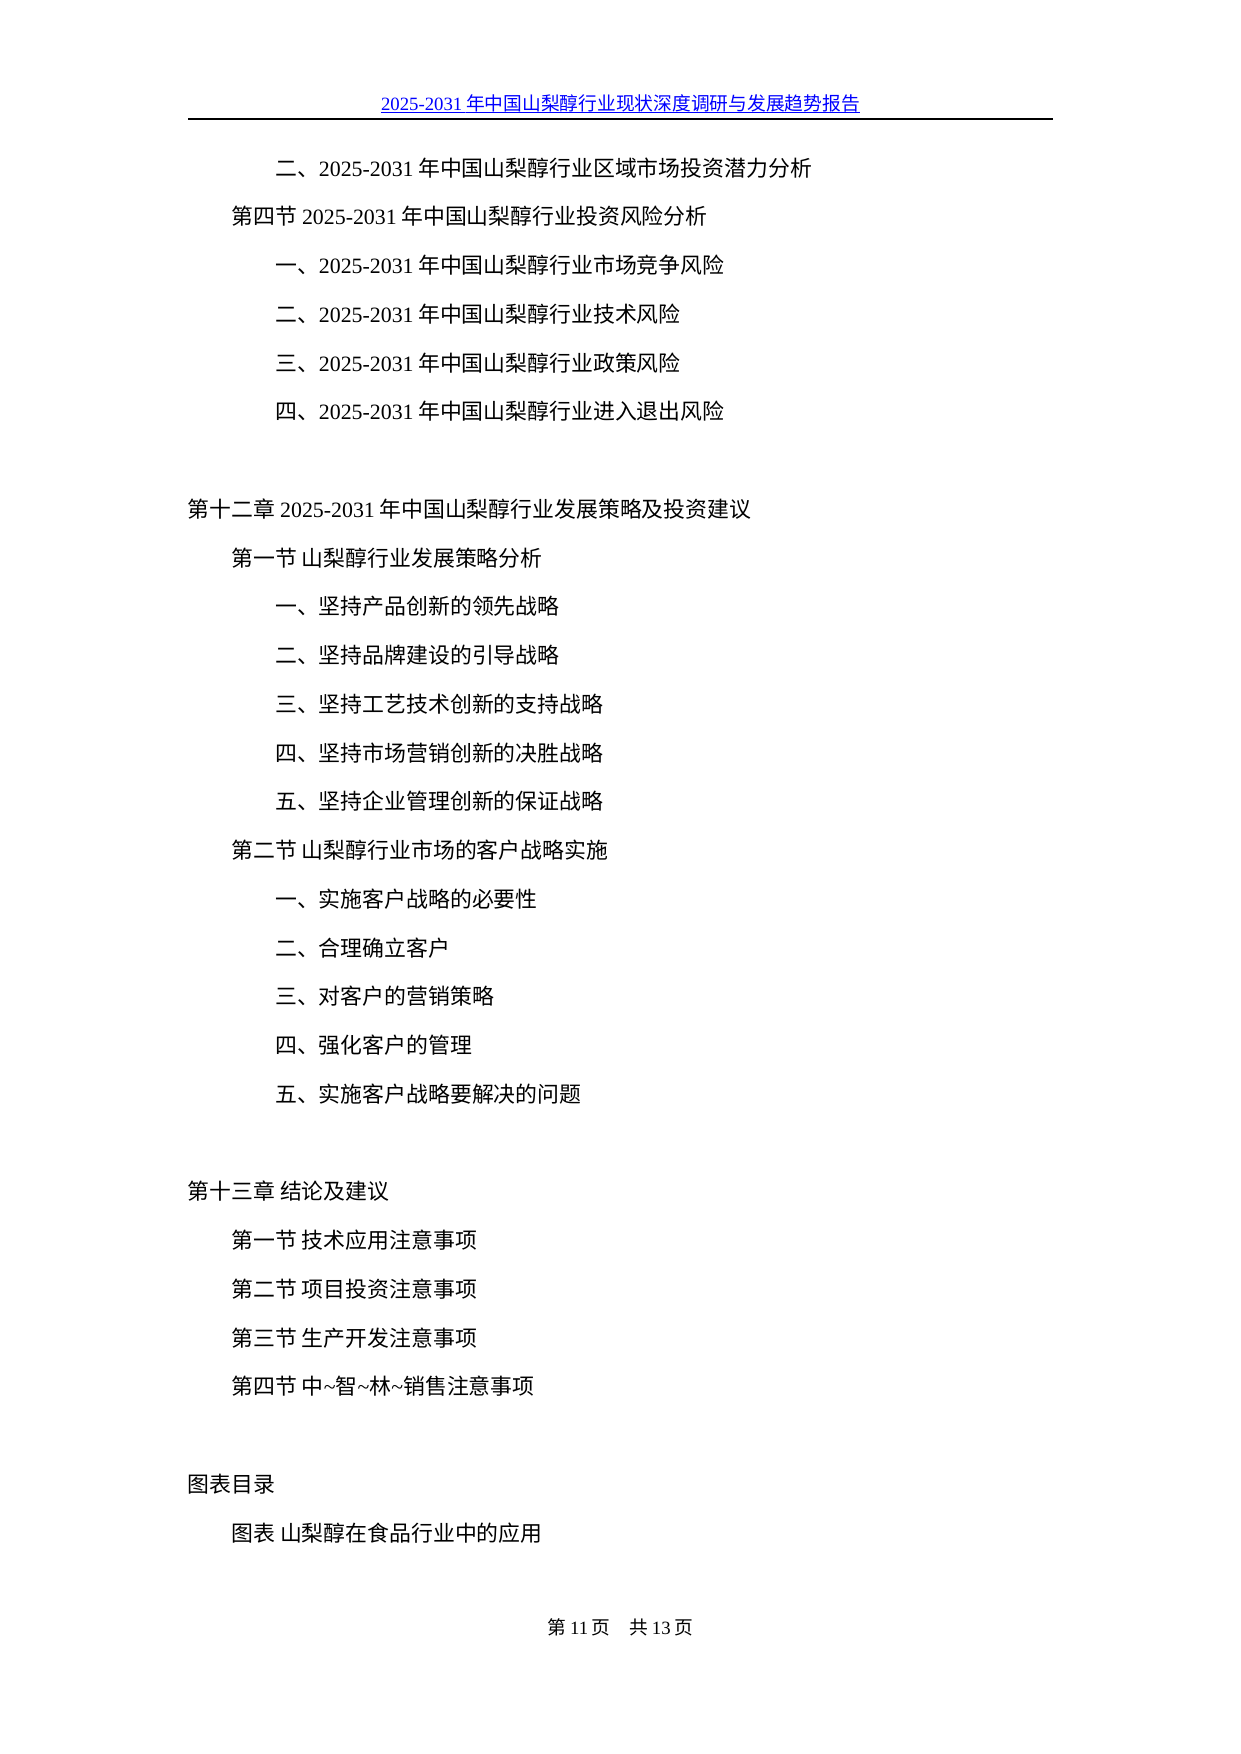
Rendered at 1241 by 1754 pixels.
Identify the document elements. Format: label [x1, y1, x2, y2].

text [187, 150, 1053, 1548]
